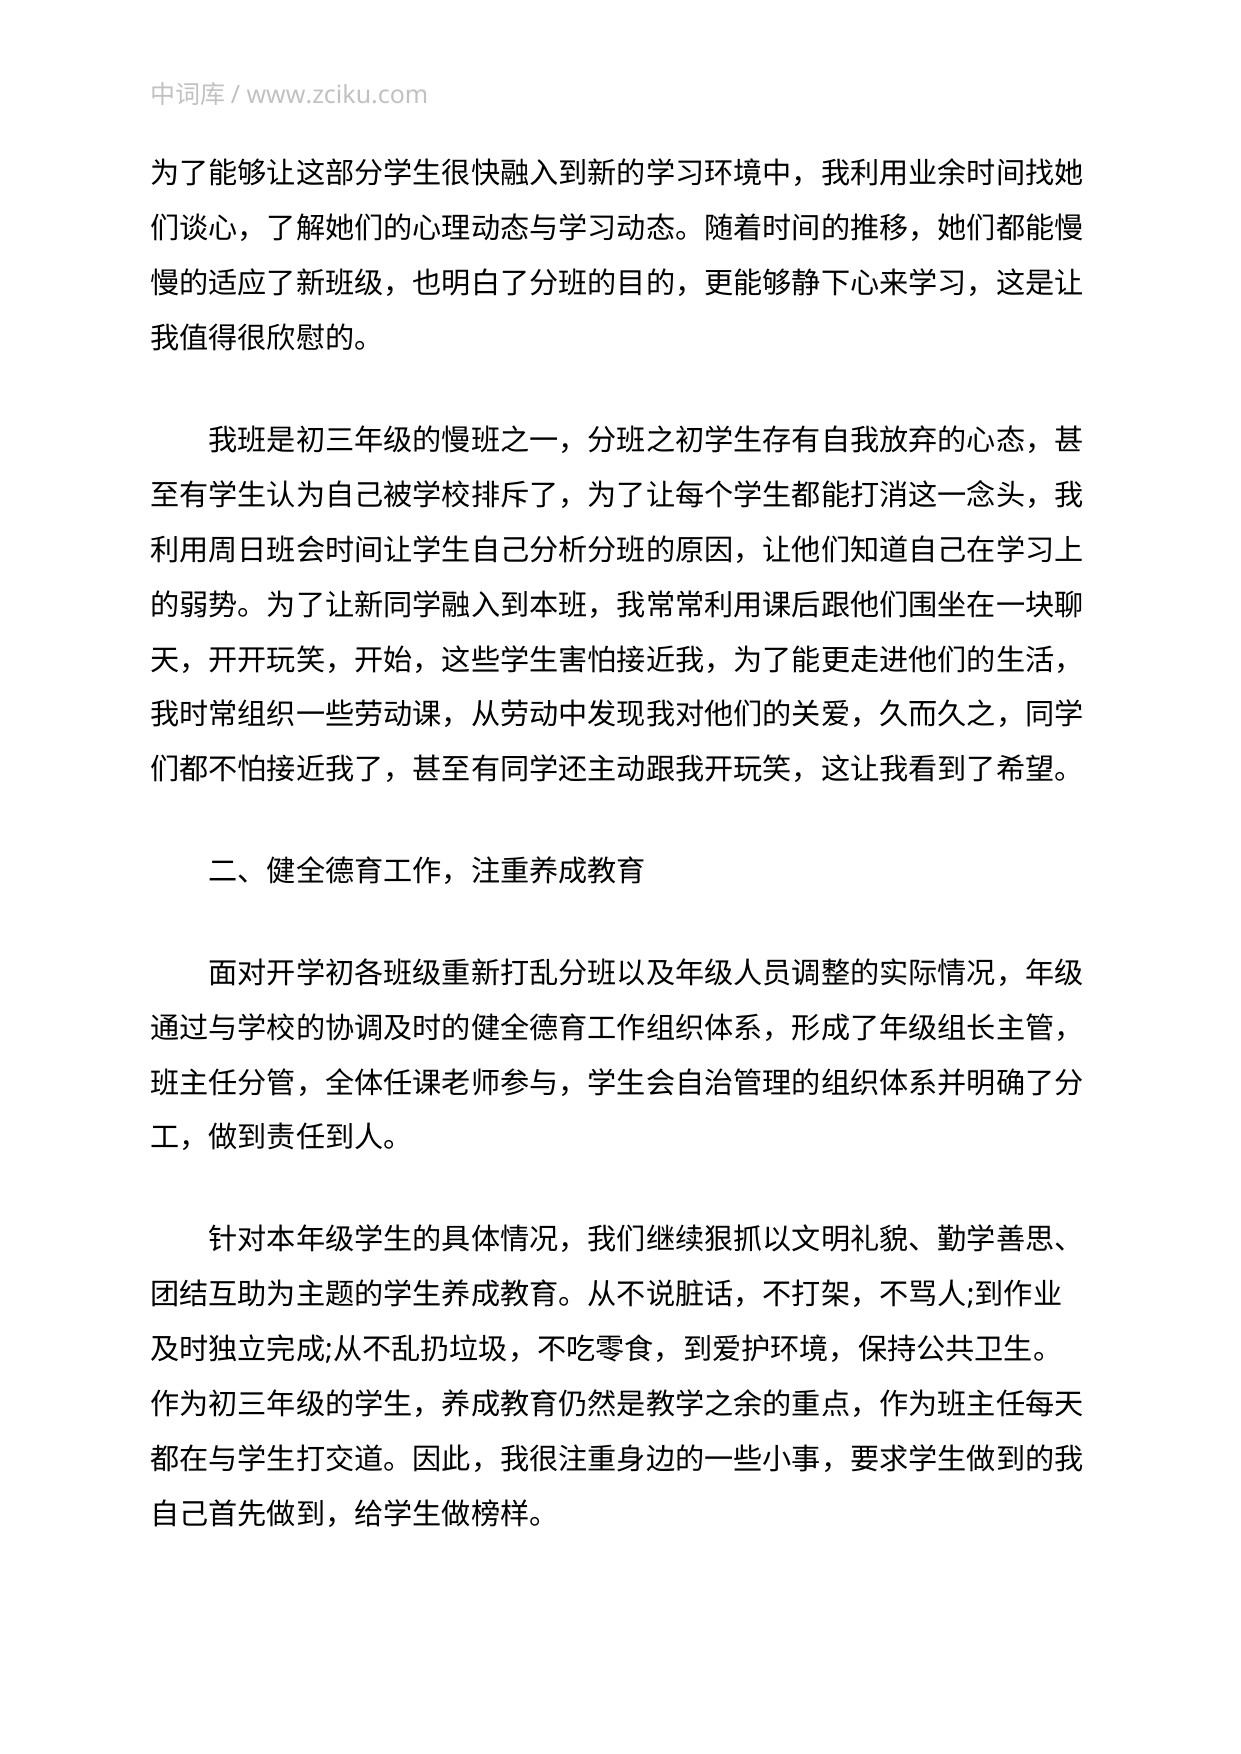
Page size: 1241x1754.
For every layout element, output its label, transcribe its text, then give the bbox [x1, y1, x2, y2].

text 二、健全德育工作，注重养成教育 [150, 848, 1090, 890]
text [150, 150, 1090, 357]
text 针对本年级学生的具体情况，我们继续狠抓以文明礼貌、勤学善思、团结互助为主题的学生养成教育。从不说脏话，不打架，不骂人;到作业及时独立完成;从不乱扔垃圾，不吃零食，到爱护环境，保持公共卫生。作为初三年级的学生，养成教育仍然是教学之余的重点，作为班主任每天都在与学生打交道。因此，我很注重身边的一些小事，要求学生做到的我自己首先做到，给学生做榜样。 [150, 1216, 1090, 1533]
text 面对开学初各班级重新打乱分班以及年级人员调整的实际情况，年级通过与学校的协调及时的健全德育工作组织体系，形成了年级组长主管，班主任分管，全体任课老师参与，学生会自治管理的组织体系并明确了分工，做到责任到人。 [150, 949, 1090, 1156]
text 我班是初三年级的慢班之一，分班之初学生存有自我放弃的心态，甚至有学生认为自己被学校排斥了，为了让每个学生都能打消这一念头，我利用周日班会时间让学生自己分析分班的原因，让他们知道自己在学习上的弱势。为了让新同学融入到本班，我常常利用课后跟他们围坐在一块聊天，开开玩笑，开始，这些学生害怕接近我，为了能更走进他们的生活，我时常组织一些劳动课，从劳动中发现我对他们的关爱，久而久之，同学们都不怕接近我了，甚至有同学还主动跟我开玩笑，这让我看到了希望。 [150, 416, 1090, 788]
